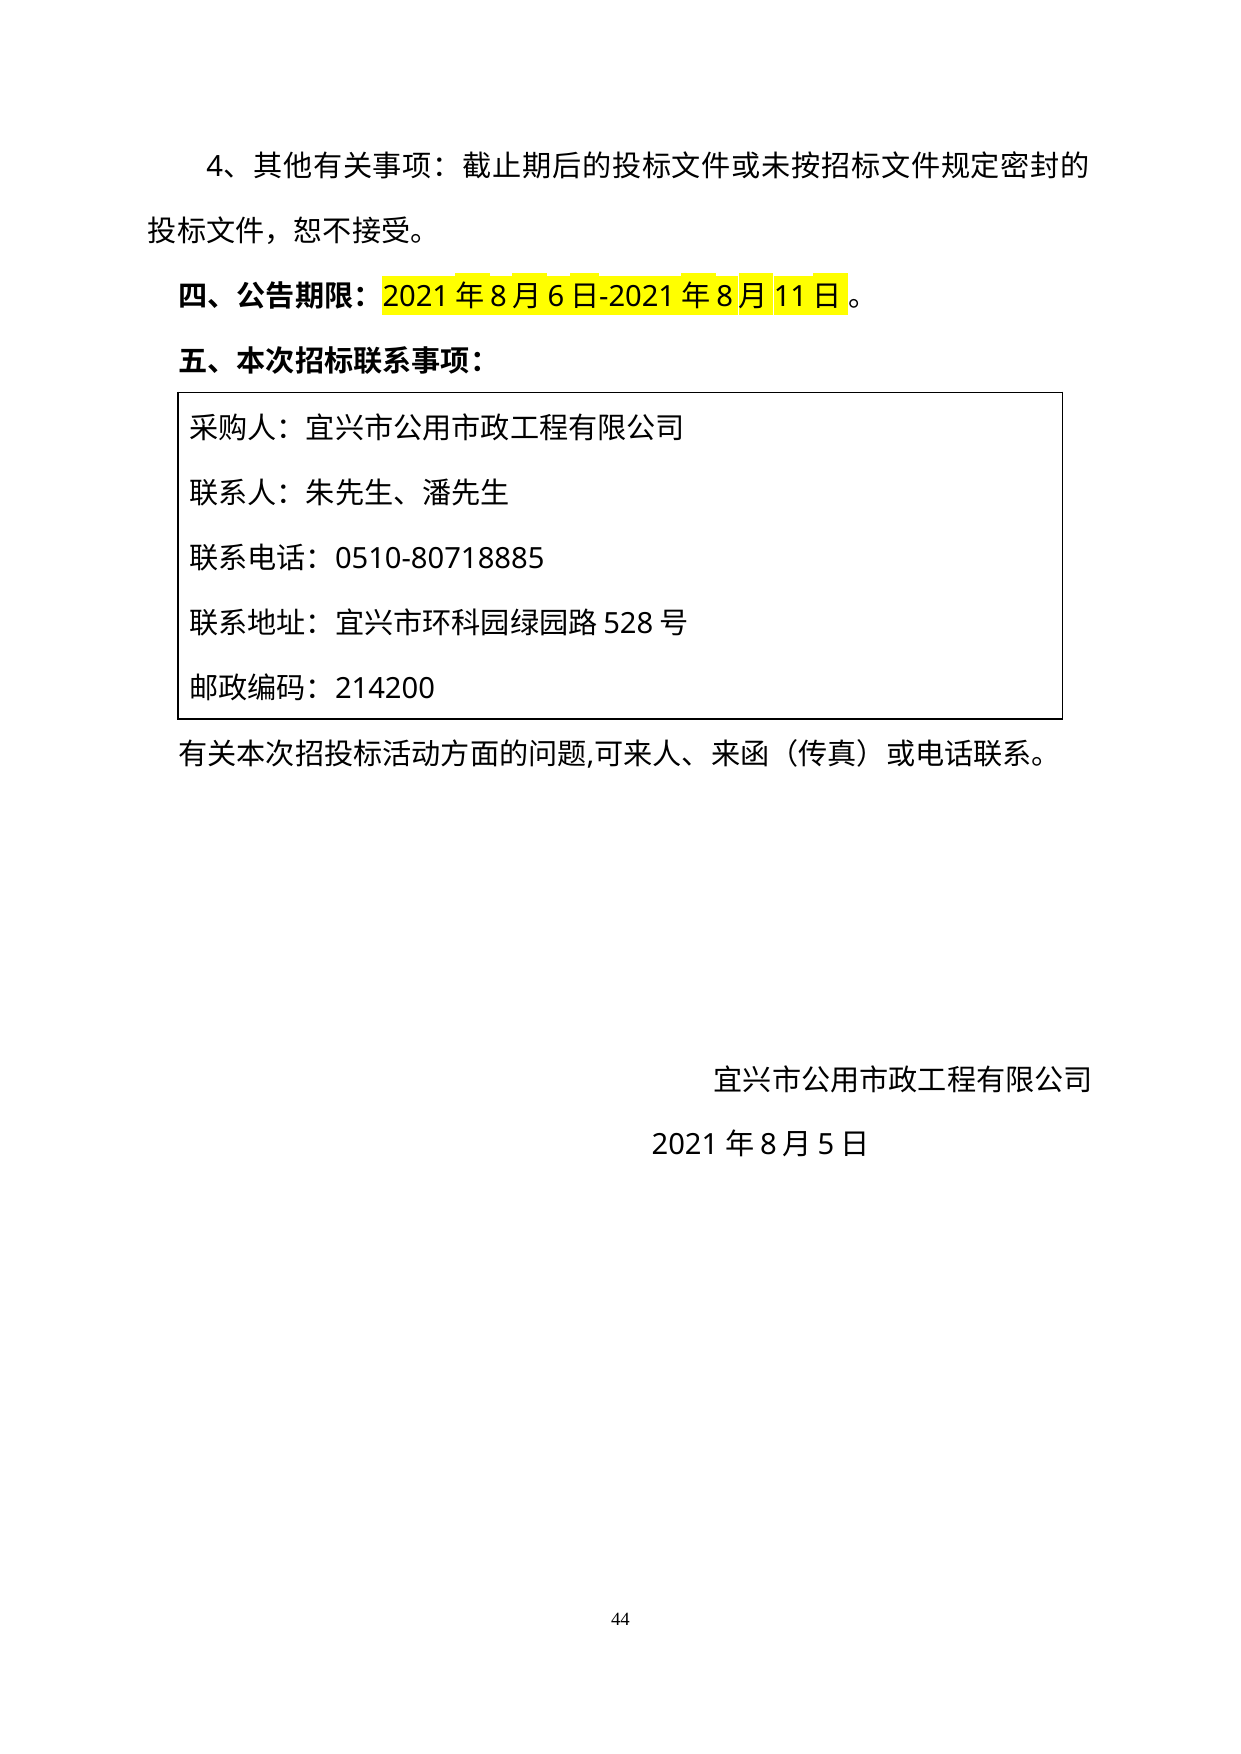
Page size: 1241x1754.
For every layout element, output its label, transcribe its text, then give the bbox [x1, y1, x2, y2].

text 五、本次招标联系事项： [148, 327, 1092, 392]
text 四、公告期限：2021年8月6日-2021年8月11日 。 [148, 262, 1092, 327]
text 有关本次招投标活动方面的问题,可来人、来函（传真）或电话联系。 [148, 720, 1092, 785]
table_header 采购人：宜兴市公用市政工程有限公司 联系人：朱先生、潘先生 联系电话：0510-80718885 联系地址：宜兴市环科园绿园路528号 邮政编码：214200 [179, 393, 1062, 718]
text 宜兴市公用市政工程有限公司 [148, 1045, 1092, 1110]
text 4、其他有关事项：截止期后的投标文件或未按招标文件规定密封的投标文件，恕不接受。 [148, 132, 1092, 262]
text 2021年8月5日 [148, 1110, 1092, 1175]
